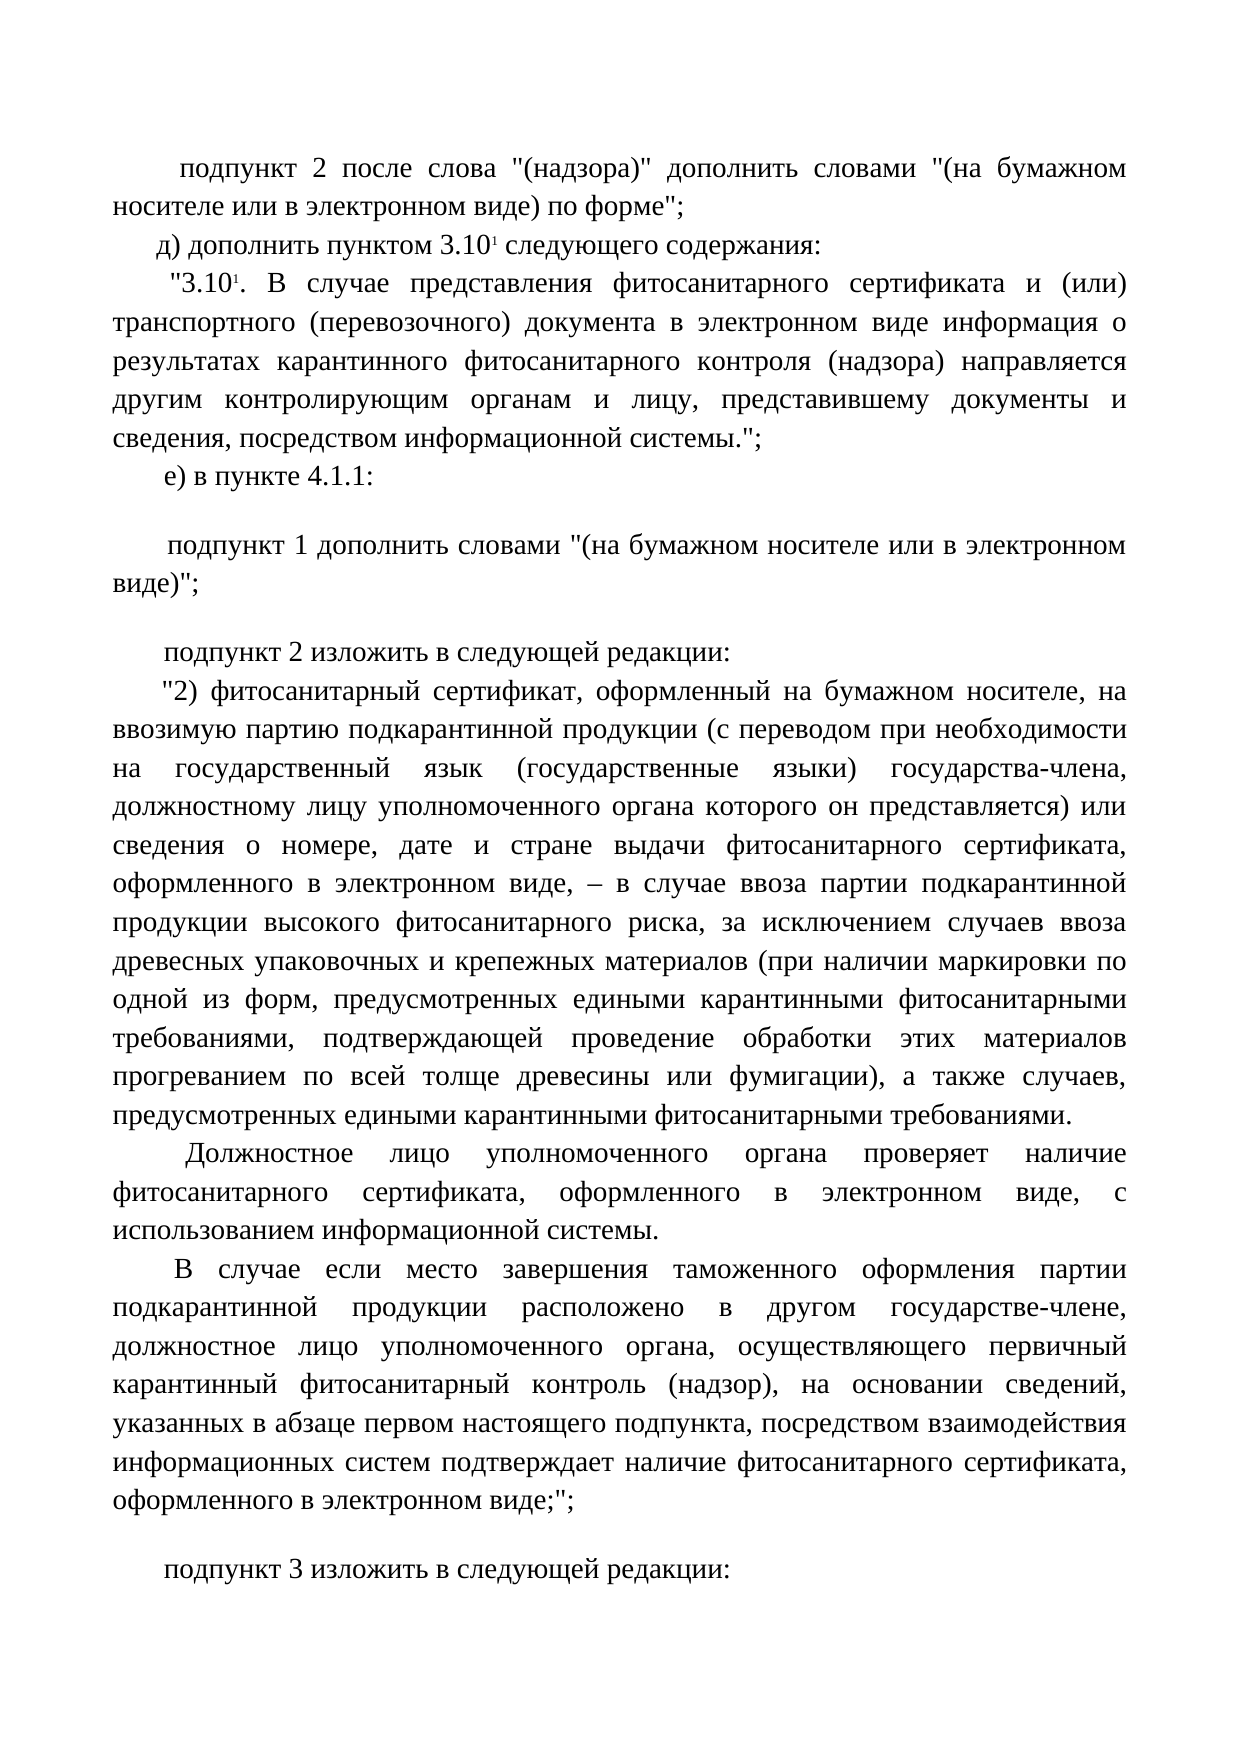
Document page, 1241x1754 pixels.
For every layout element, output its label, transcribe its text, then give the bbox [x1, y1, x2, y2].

text подпункт 1 дополнить словами "(на бумажном носителе или в электронном виде)"; [112, 527, 1128, 599]
text В случае если место завершения таможенного оформления партии подкарантинной продукции расположено в другом государстве-члене, должностное лицо уполномоченного органа, осуществляющего первичный карантинный фитосанитарный контроль (надзор), на основании сведений, указанных в абзаце первом настоящего подпункта, посредством взаимодействия информационных систем подтверждает наличие фитосанитарного сертификата, оформленного в электронном виде;"; [112, 1251, 1128, 1516]
text подпункт 2 изложить в следующей редакции: [112, 634, 1128, 668]
text "3.101. В случае представления фитосанитарного сертификата и (или) транспортного (перевозочного) документа в электронном виде информация о результатах карантинного фитосанитарного контроля (надзора) направляется другим контролирующим органам и лицу, представившему документы и сведения, посредством информационной системы."; [112, 266, 1128, 453]
text д) дополнить пунктом 3.101 следующего содержания: [112, 227, 1128, 261]
text Должностное лицо уполномоченного органа проверяет наличие фитосанитарного сертификата, оформленного в электронном виде, с использованием информационной системы. [112, 1135, 1128, 1246]
text е) в пункте 4.1.1: [112, 458, 1128, 492]
text подпункт 3 изложить в следующей редакции: [112, 1551, 1128, 1584]
text "2) фитосанитарный сертификат, оформленный на бумажном носителе, на ввозимую партию подкарантинной продукции (с переводом при необходимости на государственный язык (государственные языки) государства-члена, должностному лицу уполномоченного органа которого он представляется) или сведения о номере, дате и стране выдачи фитосанитарного сертификата, оформленного в электронном виде, – в случае ввоза партии подкарантинной продукции высокого фитосанитарного риска, за исключением случаев ввоза древесных упаковочных и крепежных материалов (при наличии маркировки по одной из форм, предусмотренных едиными карантинными фитосанитарными требованиями, подтверждающей проведение обработки этих материалов прогреванием по всей толще древесины или фумигации), а также случаев, предусмотренных едиными карантинными фитосанитарными требованиями. [112, 673, 1128, 1130]
text подпункт 2 после слова "(надзора)" дополнить словами "(на бумажном носителе или в электронном виде) по форме"; [112, 150, 1128, 222]
